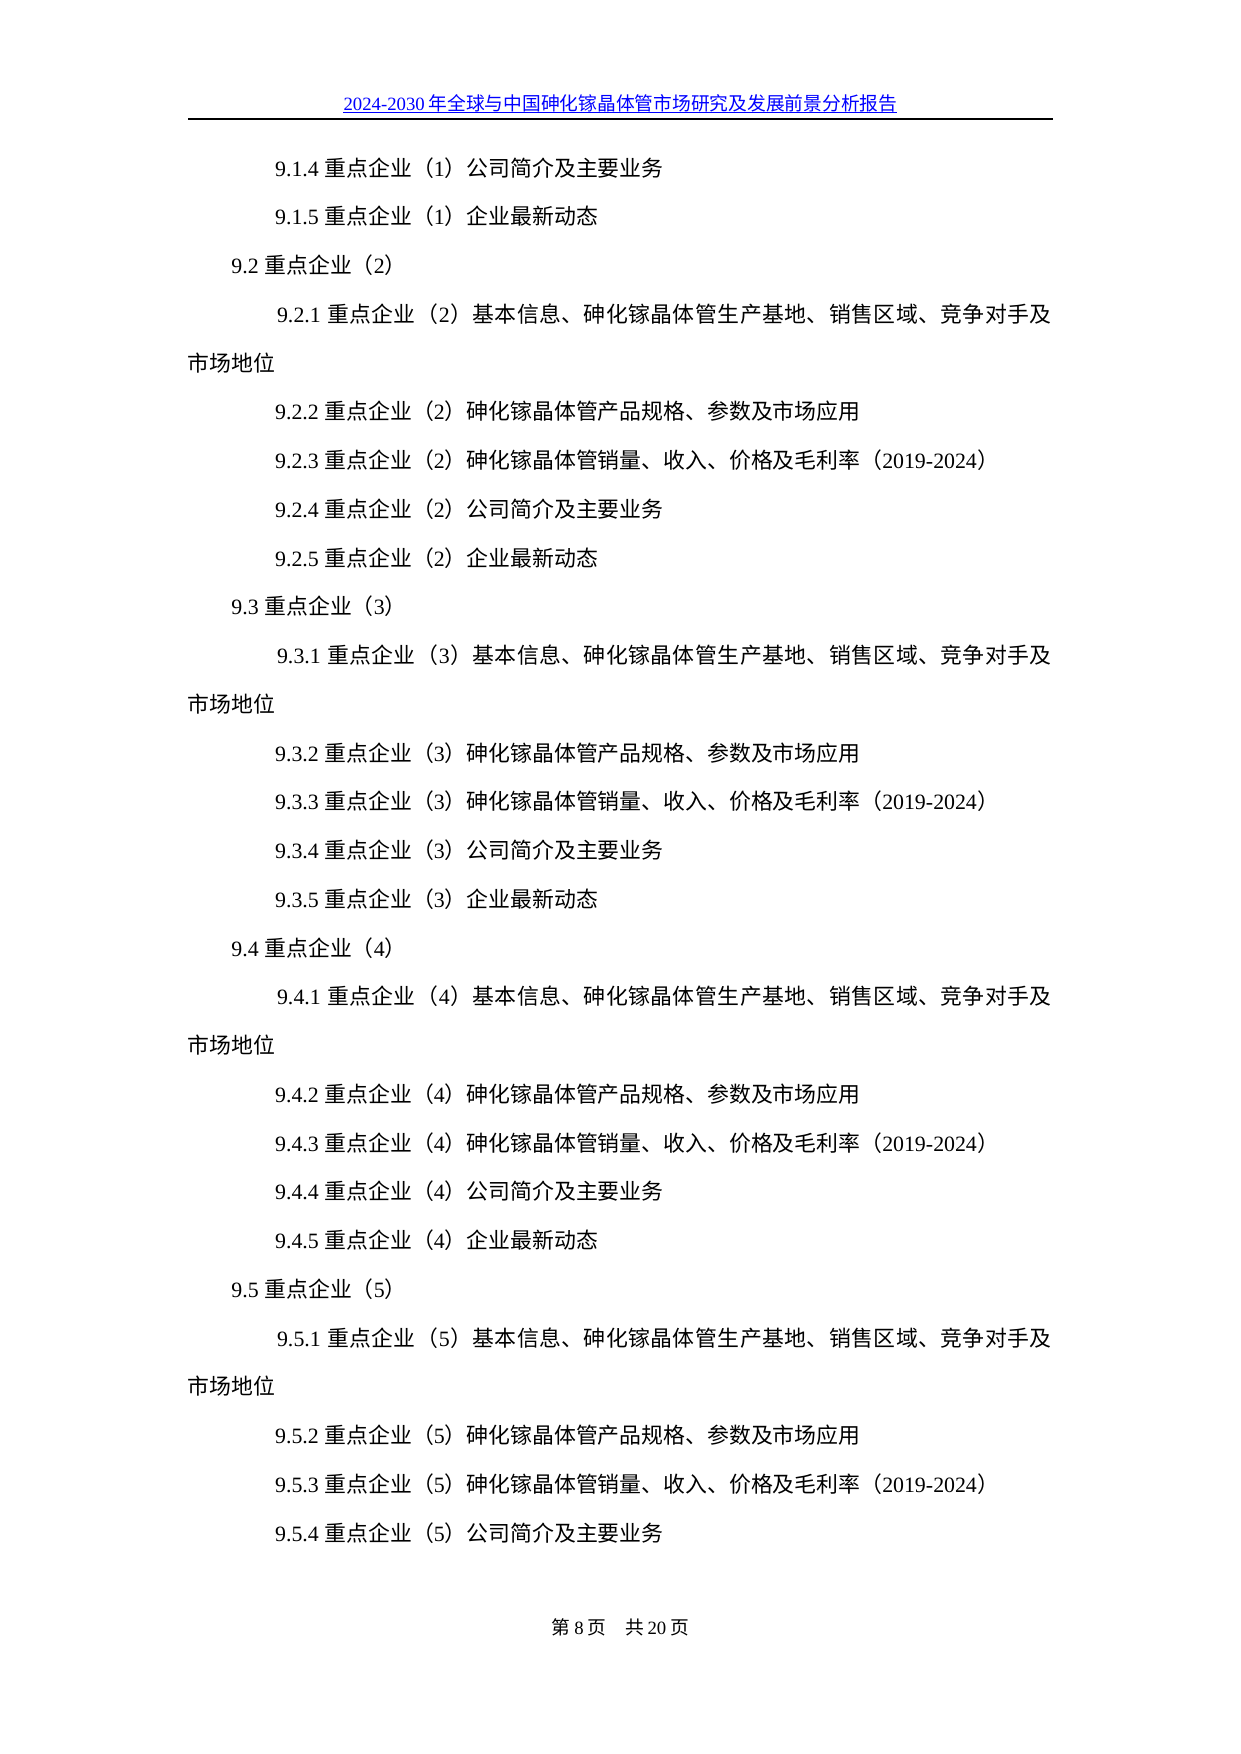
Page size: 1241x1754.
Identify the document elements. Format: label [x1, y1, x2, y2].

text [187, 150, 1053, 1548]
